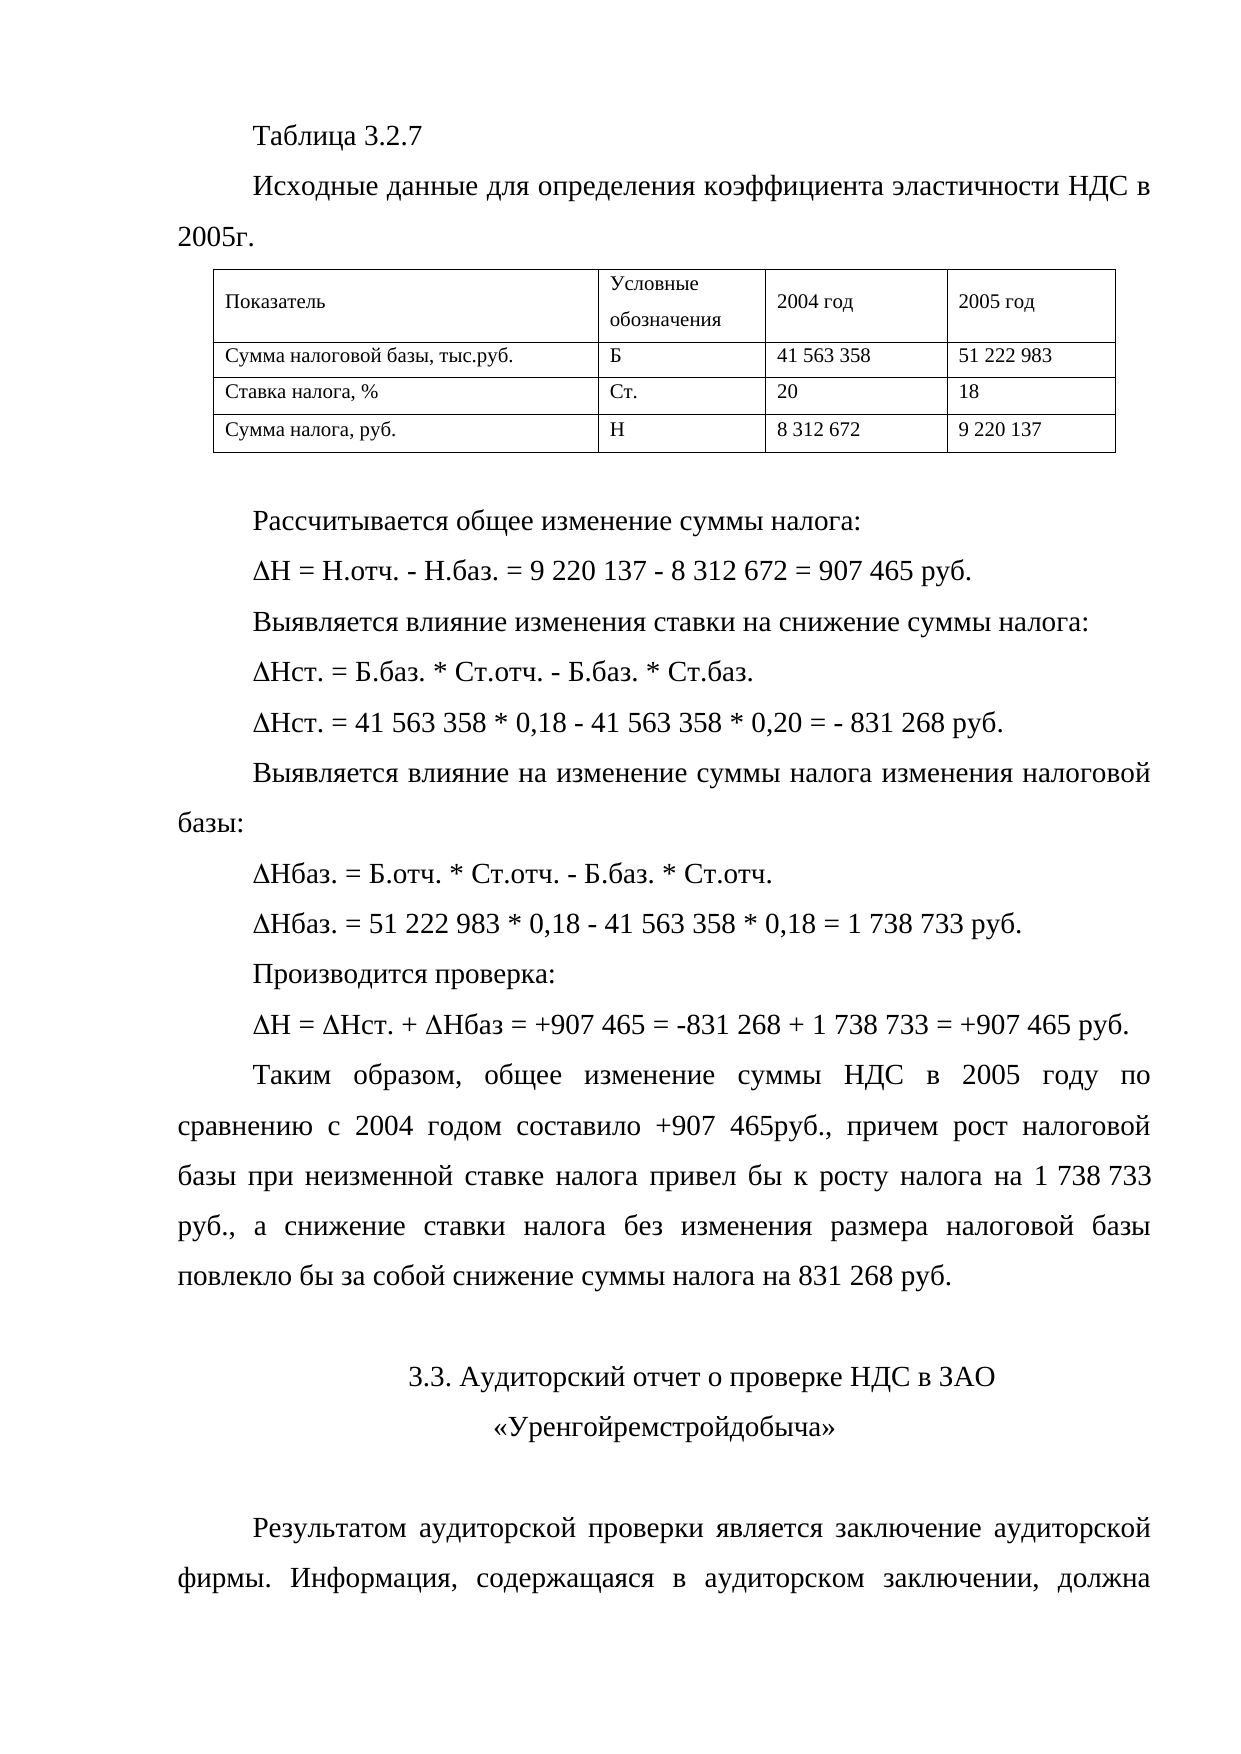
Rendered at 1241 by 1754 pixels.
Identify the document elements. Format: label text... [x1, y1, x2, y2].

table_cell Сумма налога, руб. [214, 415, 598, 452]
text Рассчитывается общее изменение суммы налога: [177, 503, 1152, 537]
text Выявляется влияние на изменение суммы налога изменения налоговой базы: [177, 755, 1152, 839]
table_cell 51 222 983 [948, 343, 1115, 377]
table_header Показатель [214, 270, 598, 342]
text Таблица 3.2.7 [177, 118, 1152, 152]
table_cell 18 [948, 378, 1115, 414]
table_cell Б [599, 343, 765, 377]
table_cell Н [599, 415, 765, 452]
text Выявляется влияние изменения ставки на снижение суммы налога: [177, 604, 1152, 637]
table_cell 20 [766, 378, 947, 414]
text 3.3. Аудиторский отчет о проверке НДС в ЗАО «Уренгойремстройдобыча» [177, 1359, 1152, 1443]
table_header 2004 год [766, 270, 947, 342]
table_cell 8 312 672 [766, 415, 947, 452]
subtitle Исходные данные для определения коэффициента эластичности НДС в 2005г. [177, 168, 1152, 252]
table_cell 41 563 358 [766, 343, 947, 377]
text Таким образом, общее изменение суммы НДС в 2005 году по сравнению с 2004 годом составило +907 465руб., причем рост налоговой базы при неизменной ставке налога привел бы к росту налога на 1 738 733 руб., а снижение ставки налога без изменения размера налоговой базы повлекло бы за собой снижение суммы налога на 831 268 руб. [177, 1057, 1152, 1292]
text Нбаз. = 51 222 983 * 0,18 - 41 563 358 * 0,18 = 1 738 733 руб. [177, 906, 1152, 940]
text Нбаз. = Б.отч. * Ст.отч. - Б.баз. * Ст.отч. [177, 856, 1152, 889]
table_header 2005 год [948, 270, 1115, 342]
text Производится проверка: [177, 957, 1152, 990]
table_cell 9 220 137 [948, 415, 1115, 452]
table_cell Сумма налоговой базы, тыс.руб. [214, 343, 598, 377]
table_cell Ставка налога, % [214, 378, 598, 414]
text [177, 1510, 1152, 1594]
text Н = Н.отч. - Н.баз. = 9 220 137 - 8 312 672 = 907 465 руб. [177, 553, 1152, 587]
text Нст. = Б.баз. * Ст.отч. - Б.баз. * Ст.баз. [177, 654, 1152, 688]
text Н = Нст. + Нбаз = +907 465 = -831 268 + 1 738 733 = +907 465 руб. [177, 1007, 1152, 1041]
table_cell Ст. [599, 378, 765, 414]
text Нст. = 41 563 358 * 0,18 - 41 563 358 * 0,20 = - 831 268 руб. [177, 705, 1152, 738]
table_header Условные обозначения [599, 270, 765, 342]
